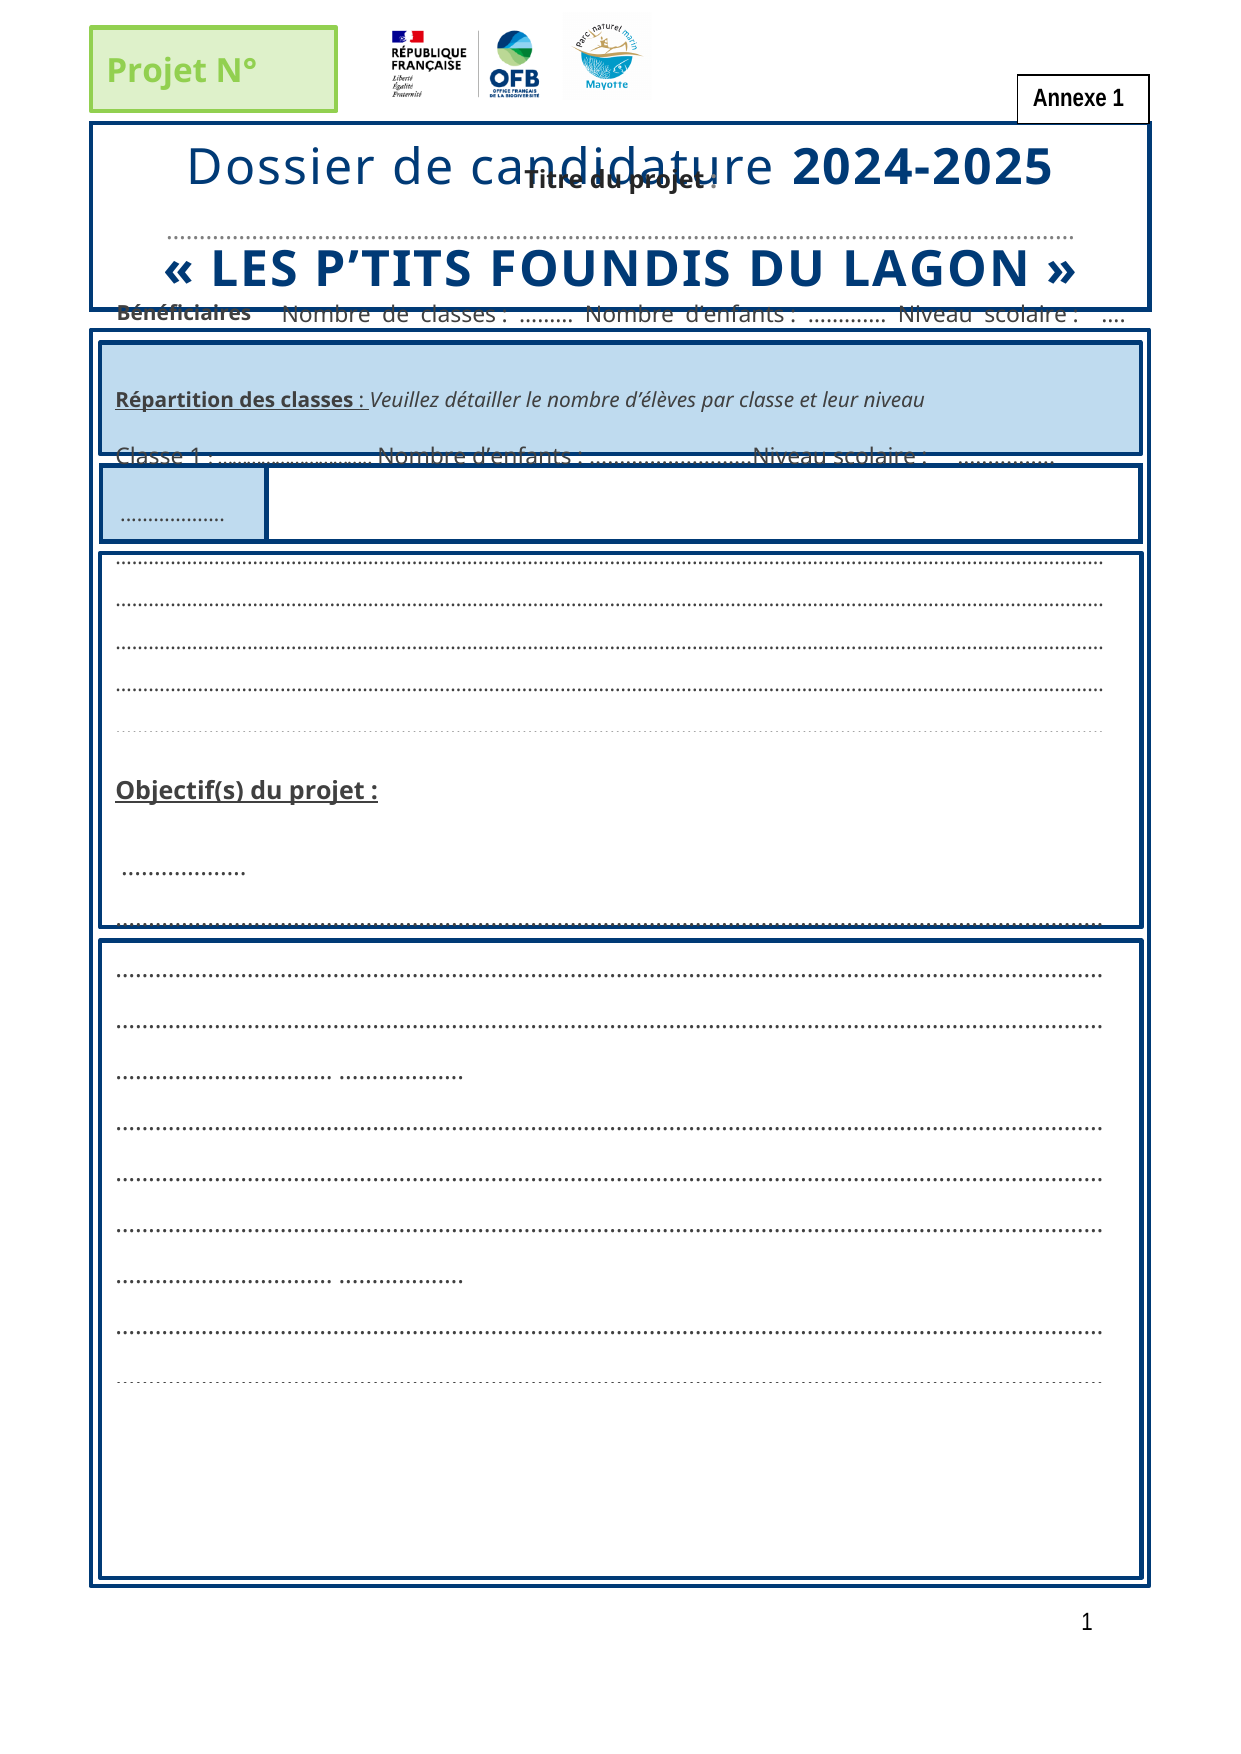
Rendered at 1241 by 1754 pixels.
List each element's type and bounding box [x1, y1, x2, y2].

picture [562, 12, 652, 100]
picture [389, 28, 541, 100]
